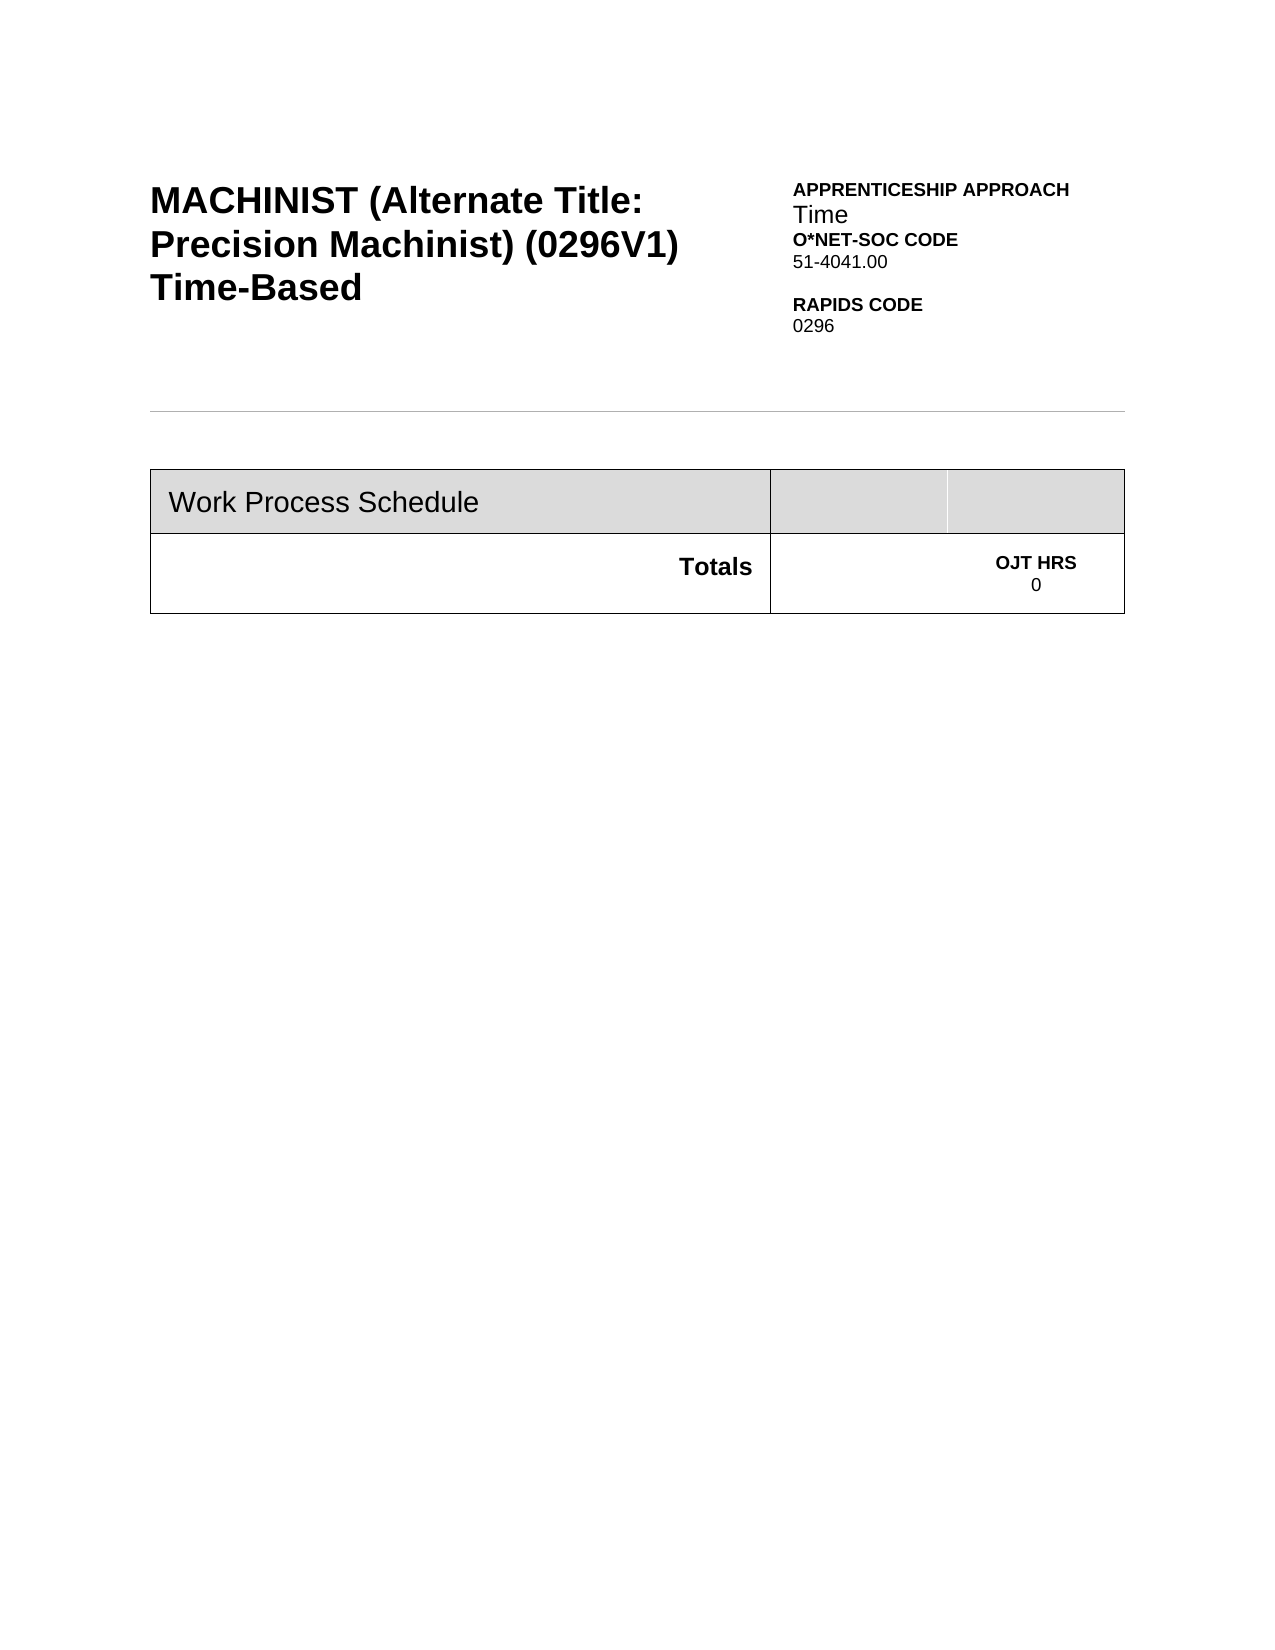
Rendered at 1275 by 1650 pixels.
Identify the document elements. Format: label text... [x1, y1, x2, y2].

text APPRENTICESHIP APPROACH [793, 179, 1125, 200]
table_cell OJT HRS 0 [948, 534, 1124, 613]
table_header [771, 470, 947, 533]
text 0296 [793, 315, 1125, 337]
table_header [948, 470, 1124, 533]
table_cell Totals [151, 534, 770, 613]
table_cell [771, 534, 947, 613]
text O*NET-SOC CODE [793, 229, 1125, 251]
text Time [793, 200, 1125, 229]
text RAPIDS CODE [793, 294, 1125, 315]
text MACHINIST (Alternate Title: Precision Machinist) (0296V1) Time-Based [150, 179, 719, 308]
text 51-4041.00 [793, 251, 1125, 272]
table_header Work Process Schedule [151, 470, 770, 533]
